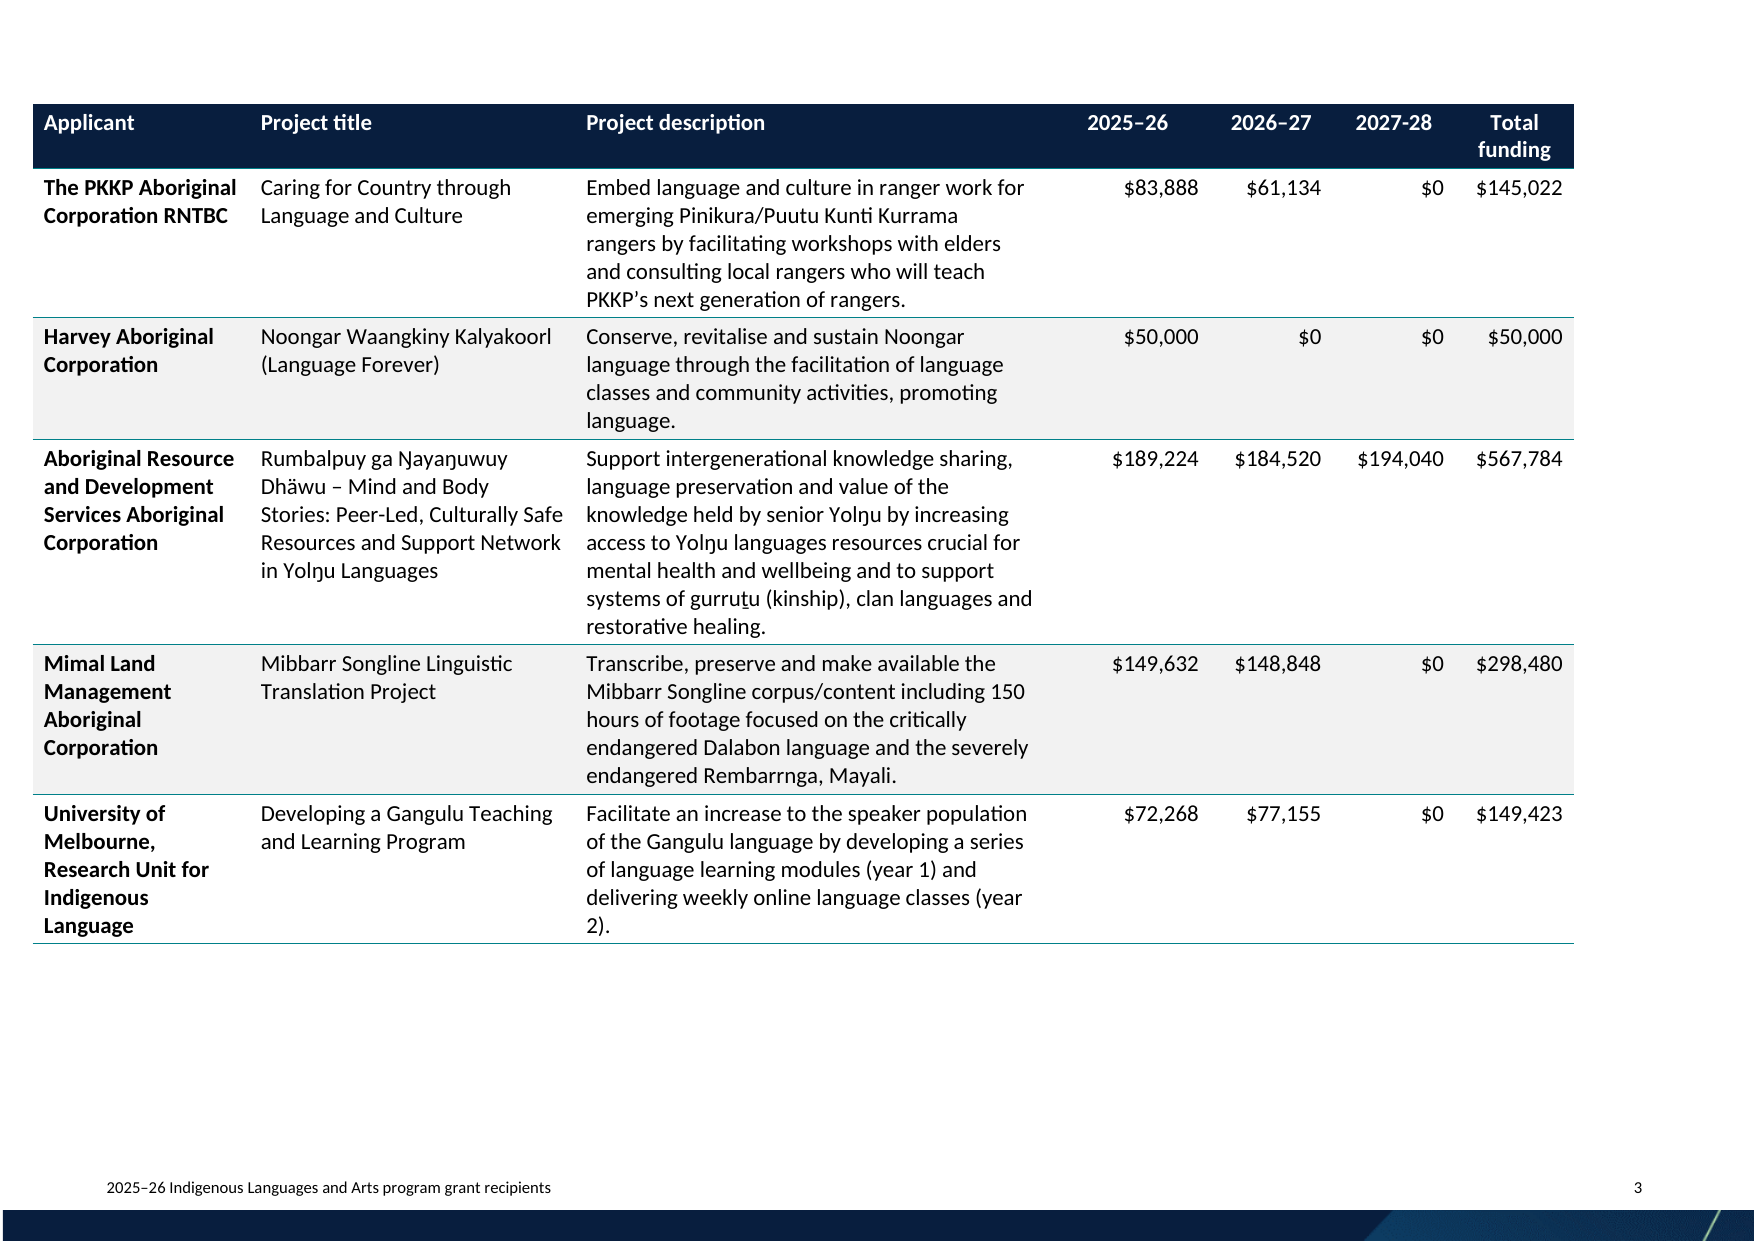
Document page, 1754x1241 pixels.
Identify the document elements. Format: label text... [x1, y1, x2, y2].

table_cell $149,423 [1455, 795, 1574, 943]
table_cell $61,134 [1210, 169, 1332, 317]
table_cell $0 [1332, 645, 1455, 794]
table_cell $194,040 [1332, 440, 1455, 644]
table_header Project title [249, 104, 575, 168]
table_cell $50,000 [1455, 318, 1574, 439]
table_cell Caring for Country through Language and Culture [249, 169, 575, 317]
table_cell Support intergenerational knowledge sharing, language preservation and value of the knowledge held by senior Yolŋu by increasing access to Yolŋu languages resources crucial for mental health and wellbeing and to support systems of gurruṯu (kinship), clan languages and restorative healing. [575, 440, 1045, 644]
table_cell Conserve, revitalise and sustain Noongar language through the facilitation of language classes and community activities, promoting language. [575, 318, 1045, 439]
table_cell $145,022 [1455, 169, 1574, 317]
table_cell $0 [1210, 318, 1332, 439]
table_cell $189,224 [1045, 440, 1210, 644]
table_header 2026–27 [1210, 104, 1332, 168]
table_cell $72,268 [1045, 795, 1210, 943]
table_cell $298,480 [1455, 645, 1574, 794]
table_cell Noongar Waangkiny Kalyakoorl (Language Forever) [249, 318, 575, 439]
table_cell $83,888 [1045, 169, 1210, 317]
table_cell University of Melbourne, Research Unit for Indigenous Language [33, 795, 249, 943]
table_cell Rumbalpuy ga Ŋayaŋuwuy Dhäwu – Mind and Body Stories: Peer-Led, Culturally Safe Resources and Support Network in Yolŋu Languages [249, 440, 575, 644]
table_cell Mimal Land Management Aboriginal Corporation [33, 645, 249, 794]
table_header Applicant [33, 104, 249, 168]
table_cell $149,632 [1045, 645, 1210, 794]
table_cell Aboriginal Resource and Development Services Aboriginal Corporation [33, 440, 249, 644]
table_cell $567,784 [1455, 440, 1574, 644]
table_header Total funding [1455, 104, 1574, 168]
table_cell $148,848 [1210, 645, 1332, 794]
table_cell Facilitate an increase to the speaker population of the Gangulu language by developing a series of language learning modules (year 1) and delivering weekly online language classes (year 2). [575, 795, 1045, 943]
table_cell Embed language and culture in ranger work for emerging Pinikura/Puutu Kunti Kurrama rangers by facilitating workshops with elders and consulting local rangers who will teach PKKP’s next generation of rangers. [575, 169, 1045, 317]
table_cell Harvey Aboriginal Corporation [33, 318, 249, 439]
table_cell Developing a Gangulu Teaching and Learning Program [249, 795, 575, 943]
table_header 2025–26 [1045, 104, 1210, 168]
table_cell Transcribe, preserve and make available the Mibbarr Songline corpus/content including 150 hours of footage focused on the critically endangered Dalabon language and the severely endangered Rembarrnga, Mayali. [575, 645, 1045, 794]
table_cell Mibbarr Songline Linguistic Translation Project [249, 645, 575, 794]
table_cell $0 [1332, 169, 1455, 317]
table_header Project description [575, 104, 1045, 168]
table_cell $77,155 [1210, 795, 1332, 943]
table_cell $0 [1332, 318, 1455, 439]
table_cell $0 [1332, 795, 1455, 943]
picture [2, 1210, 1754, 1241]
table_header 2027-28 [1332, 104, 1455, 168]
table_cell $184,520 [1210, 440, 1332, 644]
table_cell $50,000 [1045, 318, 1210, 439]
table_cell The PKKP Aboriginal Corporation RNTBC [33, 169, 249, 317]
